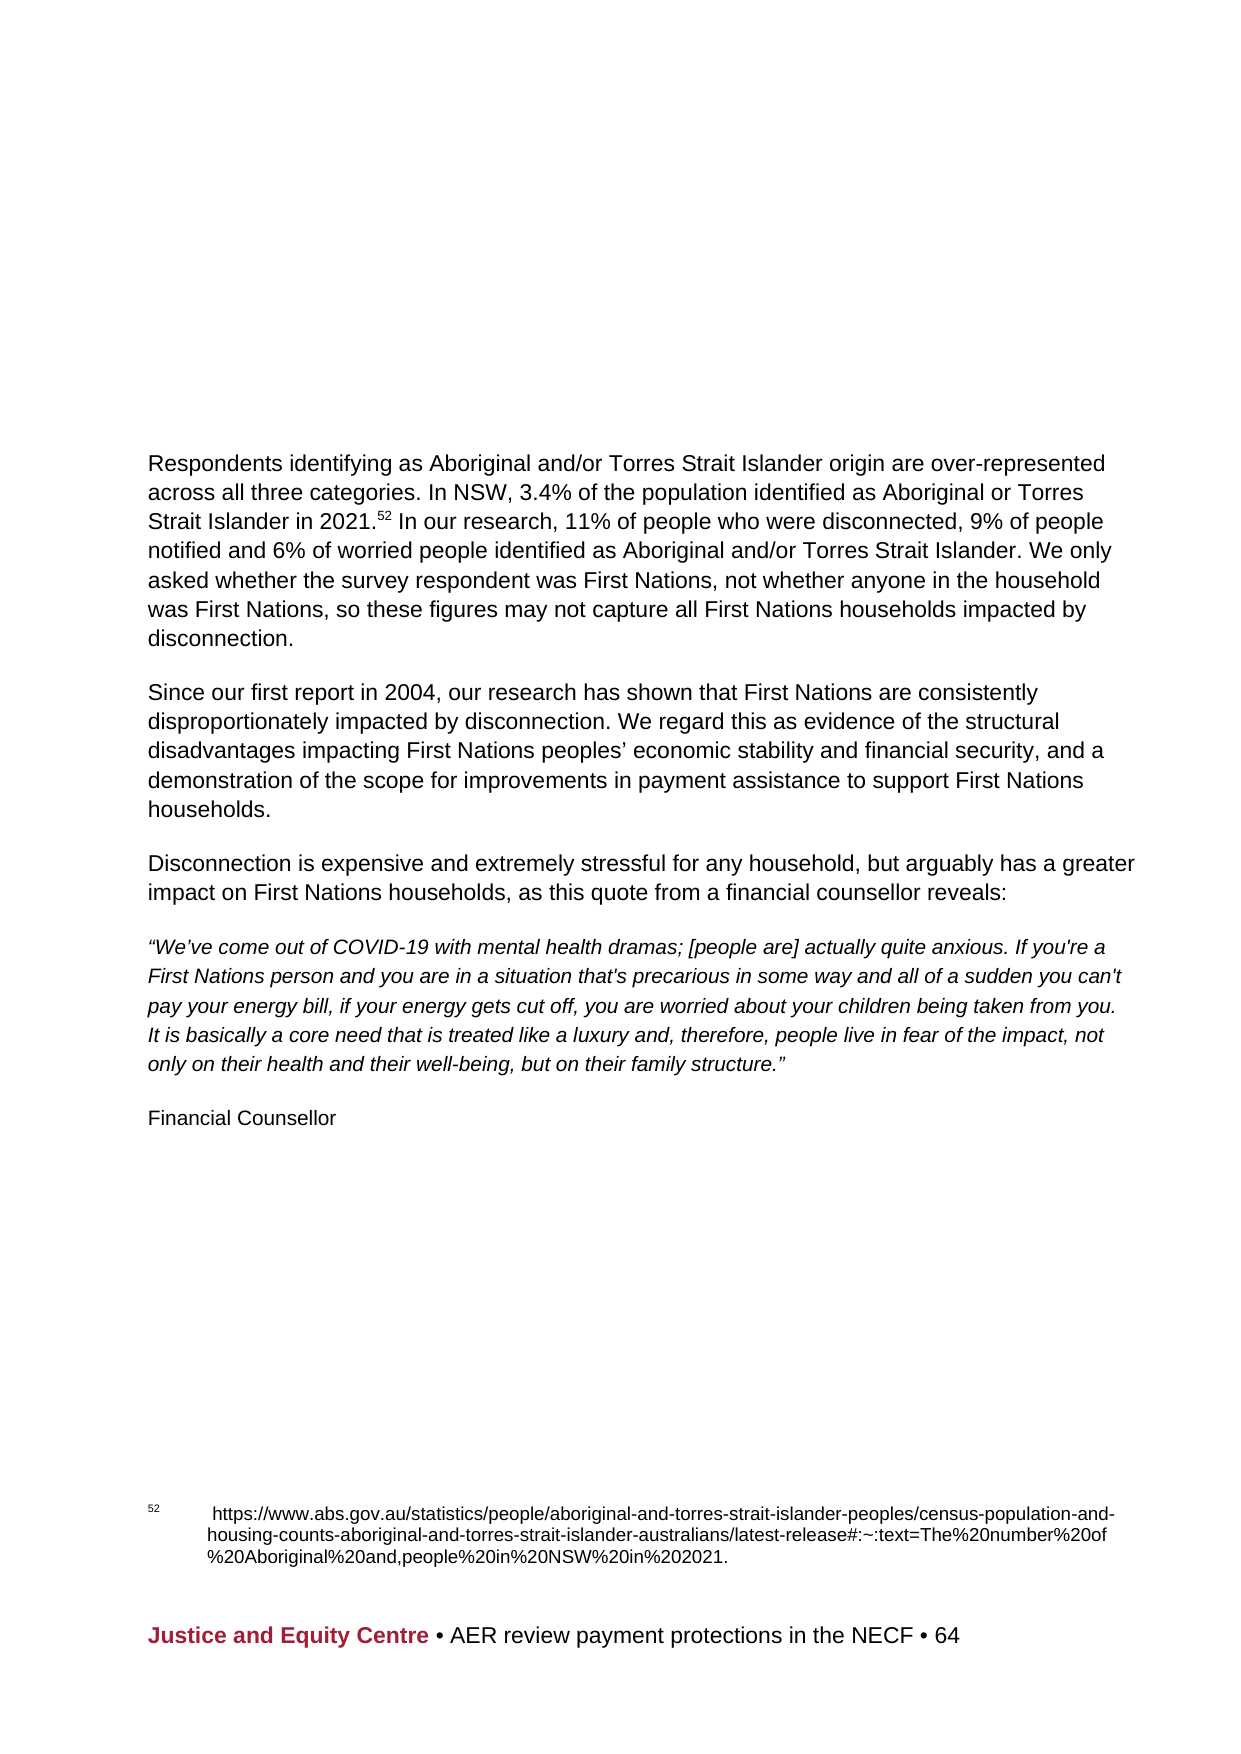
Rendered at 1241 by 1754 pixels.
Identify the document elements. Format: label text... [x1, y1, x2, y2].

text Since our first report in 2004, our research has shown that First Nations are consistently disproportionately impacted by disconnection. We regard this as evidence of the structural disadvantages impacting First Nations peoples’ economic stability and financial security, and a demonstration of the scope for improvements in payment assistance to support First Nations households. [148, 677, 1137, 823]
text “We’ve come out of COVID-19 with mental health dramas; [people are] actually quite anxious. If you're a First Nations person and you are in a situation that's precarious in some way and all of a sudden you can't pay your energy bill, if your energy gets cut off, you are worried about your children being taken from you. It is basically a core need that is treated like a luxury and, therefore, people live in fear of the impact, not only on their health and their well-being, but on their family structure.” [148, 931, 1137, 1077]
text Financial Counsellor [148, 1102, 1137, 1131]
text Disconnection is expensive and extremely stressful for any household, but arguably has a greater impact on First Nations households, as this quote from a financial counsellor reveals: [148, 848, 1137, 906]
text Respondents identifying as Aboriginal and/or Torres Strait Islander origin are over-represented across all three categories. In NSW, 3.4% of the population identified as Aboriginal or Torres Strait Islander in 2021. In our research, 11% of people who were disconnected, 9% of people notified and 6% of worried people identified as Aboriginal and/or Torres Strait Islander. We only asked whether the survey respondent was First Nations, not whether anyone in the household was First Nations, so these figures may not capture all First Nations households impacted by disconnection. [148, 448, 1137, 652]
